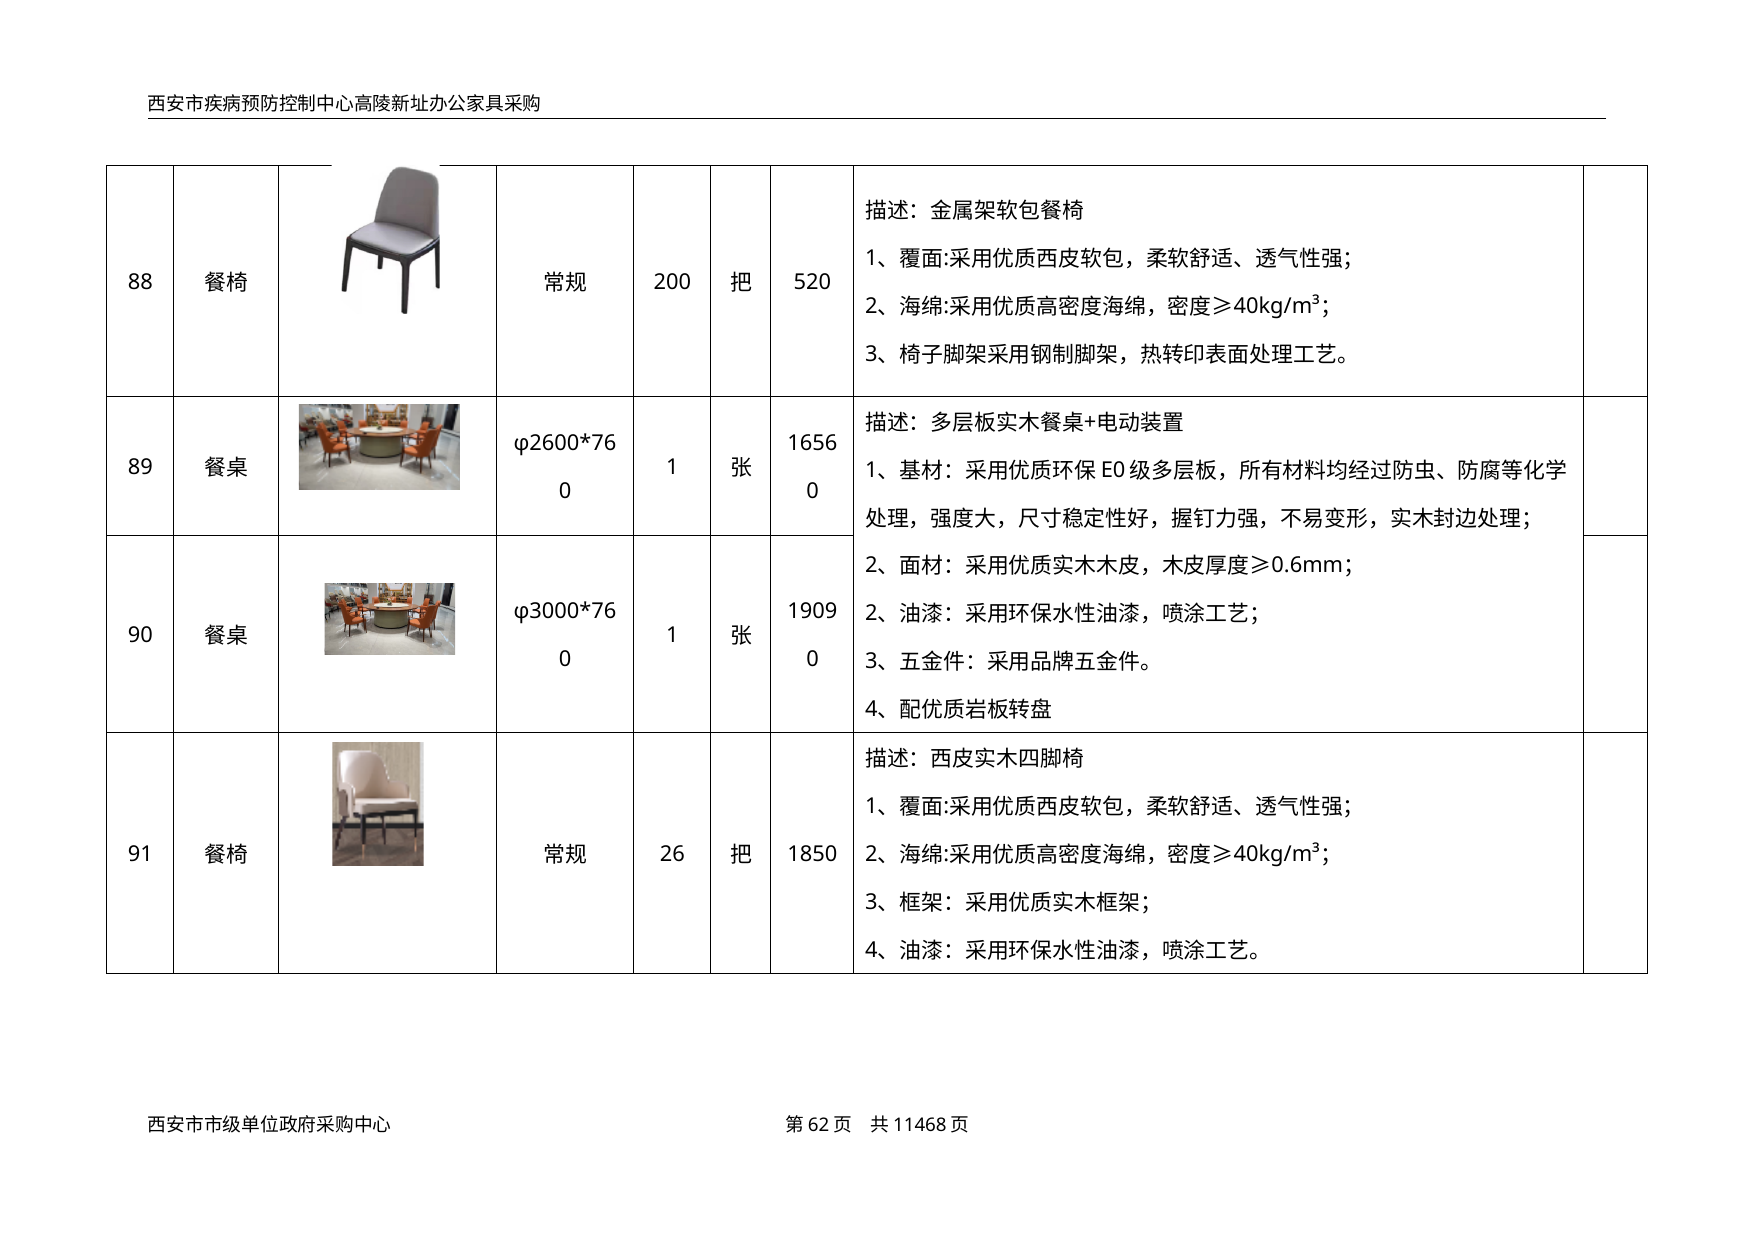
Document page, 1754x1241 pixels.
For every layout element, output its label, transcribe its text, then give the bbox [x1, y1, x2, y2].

picture [332, 742, 424, 866]
table_cell 1 [634, 536, 710, 732]
table_cell 1850 [771, 733, 853, 973]
table_cell 1 [634, 397, 710, 535]
picture [324, 583, 456, 655]
table_cell 餐椅 [174, 166, 278, 396]
table_cell 520 [771, 166, 853, 396]
picture [298, 404, 460, 490]
table_cell 餐桌 [174, 536, 278, 732]
table_cell [1584, 397, 1647, 535]
table_cell 88 [107, 166, 173, 396]
table_cell [1584, 733, 1647, 973]
table_cell 89 [107, 397, 173, 535]
table_cell [279, 397, 496, 535]
table_cell [1584, 166, 1647, 396]
table_cell 16560 [771, 397, 853, 535]
table_cell [1584, 536, 1647, 732]
table_cell 描述：西皮实木四脚椅 1、覆面:采用优质西皮软包，柔软舒适、透气性强； 2、海绵:采用优质高密度海绵，密度≥40kg/m³； 3、框架：采用优质实木框架； 4、油漆：采用环保水性油漆，喷涂工艺。 [854, 733, 1583, 973]
table_cell 常规 [497, 166, 633, 396]
table_cell 19090 [771, 536, 853, 732]
picture [331, 165, 445, 288]
table_cell 常规 [497, 733, 633, 973]
table_cell φ2600*760 [497, 397, 633, 535]
table_cell 张 [711, 536, 770, 732]
table_cell 餐椅 [174, 733, 278, 973]
table_cell 描述：多层板实木餐桌+电动装置 1、基材：采用优质环保E0级多层板，所有材料均经过防虫、防腐等化学处理，强度大，尺寸稳定性好，握钉力强，不易变形，实木封边处理； 2、面材：采用优质实木木皮，木皮厚度≥0.6mm； 2、油漆：采用环保水性油漆，喷涂工艺； 3、五金件：采用品牌五金件。 4、配优质岩板转盘 [854, 397, 1583, 732]
table_cell 把 [711, 733, 770, 973]
table_cell 200 [634, 166, 710, 396]
table_cell 描述：金属架软包餐椅 1、覆面:采用优质西皮软包，柔软舒适、透气性强； 2、海绵:采用优质高密度海绵，密度≥40kg/m³； 3、椅子脚架采用钢制脚架，热转印表面处理工艺。 [854, 166, 1583, 396]
table_cell [279, 733, 496, 973]
table_cell φ3000*760 [497, 536, 633, 732]
table_cell 餐桌 [174, 397, 278, 535]
table_cell 90 [107, 536, 173, 732]
table_cell 26 [634, 733, 710, 973]
table_cell 91 [107, 733, 173, 973]
table_cell 把 [711, 166, 770, 396]
table_cell [279, 536, 496, 732]
table_cell [279, 166, 496, 396]
table_cell 张 [711, 397, 770, 535]
